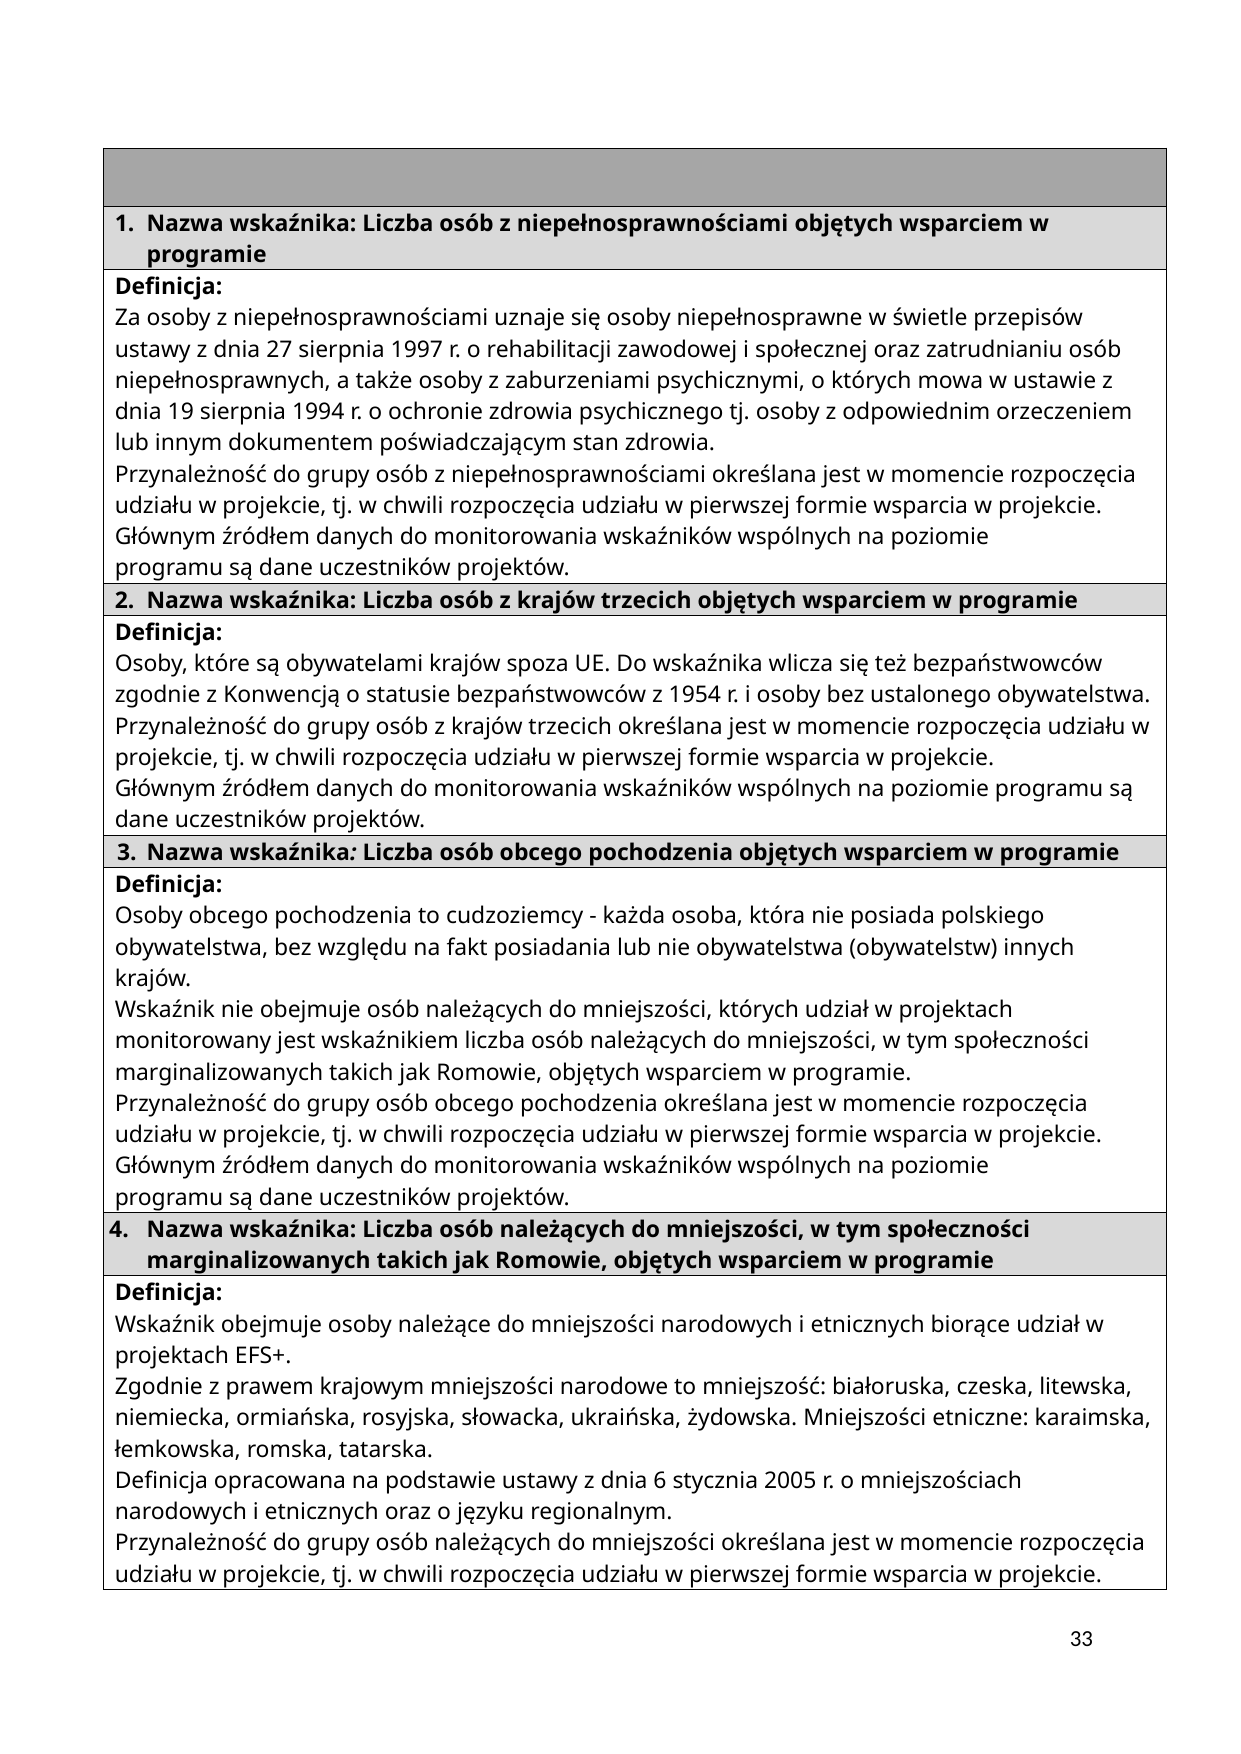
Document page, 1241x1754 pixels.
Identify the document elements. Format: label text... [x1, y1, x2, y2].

table_cell Definicja: Osoby obcego pochodzenia to cudzoziemcy - każda osoba, która nie posiada polskiego obywatelstwa, bez względu na fakt posiadania lub nie obywatelstwa (obywatelstw) innych krajów. Wskaźnik nie obejmuje osób należących do mniejszości, których udział w projektach monitorowany jest wskaźnikiem liczba osób należących do mniejszości, w tym społeczności marginalizowanych takich jak Romowie, objętych wsparciem w programie. Przynależność do grupy osób obcego pochodzenia określana jest w momencie rozpoczęcia udziału w projekcie, tj. w chwili rozpoczęcia udziału w pierwszej formie wsparcia w projekcie. Głównym źródłem danych do monitorowania wskaźników wspólnych na poziomie programu są dane uczestników projektów. [104, 868, 1166, 1212]
table_cell Definicja: Za osoby z niepełnosprawnościami uznaje się osoby niepełnosprawne w świetle przepisów ustawy z dnia 27 sierpnia 1997 r. o rehabilitacji zawodowej i społecznej oraz zatrudnianiu osób niepełnosprawnych, a także osoby z zaburzeniami psychicznymi, o których mowa w ustawie z dnia 19 sierpnia 1994 r. o ochronie zdrowia psychicznego tj. osoby z odpowiednim orzeczeniem lub innym dokumentem poświadczającym stan zdrowia. Przynależność do grupy osób z niepełnosprawnościami określana jest w momencie rozpoczęcia udziału w projekcie, tj. w chwili rozpoczęcia udziału w pierwszej formie wsparcia w projekcie. Głównym źródłem danych do monitorowania wskaźników wspólnych na poziomie programu są dane uczestników projektów. [104, 270, 1166, 583]
table_cell Nazwa wskaźnika: Liczba osób obcego pochodzenia objętych wsparciem w programie [104, 836, 1166, 867]
table_cell Definicja: Osoby, które są obywatelami krajów spoza UE. Do wskaźnika wlicza się też bezpaństwowców zgodnie z Konwencją o statusie bezpaństwowców z 1954 r. i osoby bez ustalonego obywatelstwa. Przynależność do grupy osób z krajów trzecich określana jest w momencie rozpoczęcia udziału w projekcie, tj. w chwili rozpoczęcia udziału w pierwszej formie wsparcia w projekcie. Głównym źródłem danych do monitorowania wskaźników wspólnych na poziomie programu są dane uczestników projektów. [104, 616, 1166, 835]
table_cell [104, 149, 1166, 206]
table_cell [104, 1276, 1166, 1589]
table_cell Nazwa wskaźnika: Liczba osób należących do mniejszości, w tym społeczności marginalizowanych takich jak Romowie, objętych wsparciem w programie [104, 1213, 1166, 1275]
table_cell Nazwa wskaźnika: Liczba osób z krajów trzecich objętych wsparciem w programie [104, 584, 1166, 615]
table_cell Nazwa wskaźnika: Liczba osób z niepełnosprawnościami objętych wsparciem w programie [104, 207, 1166, 269]
